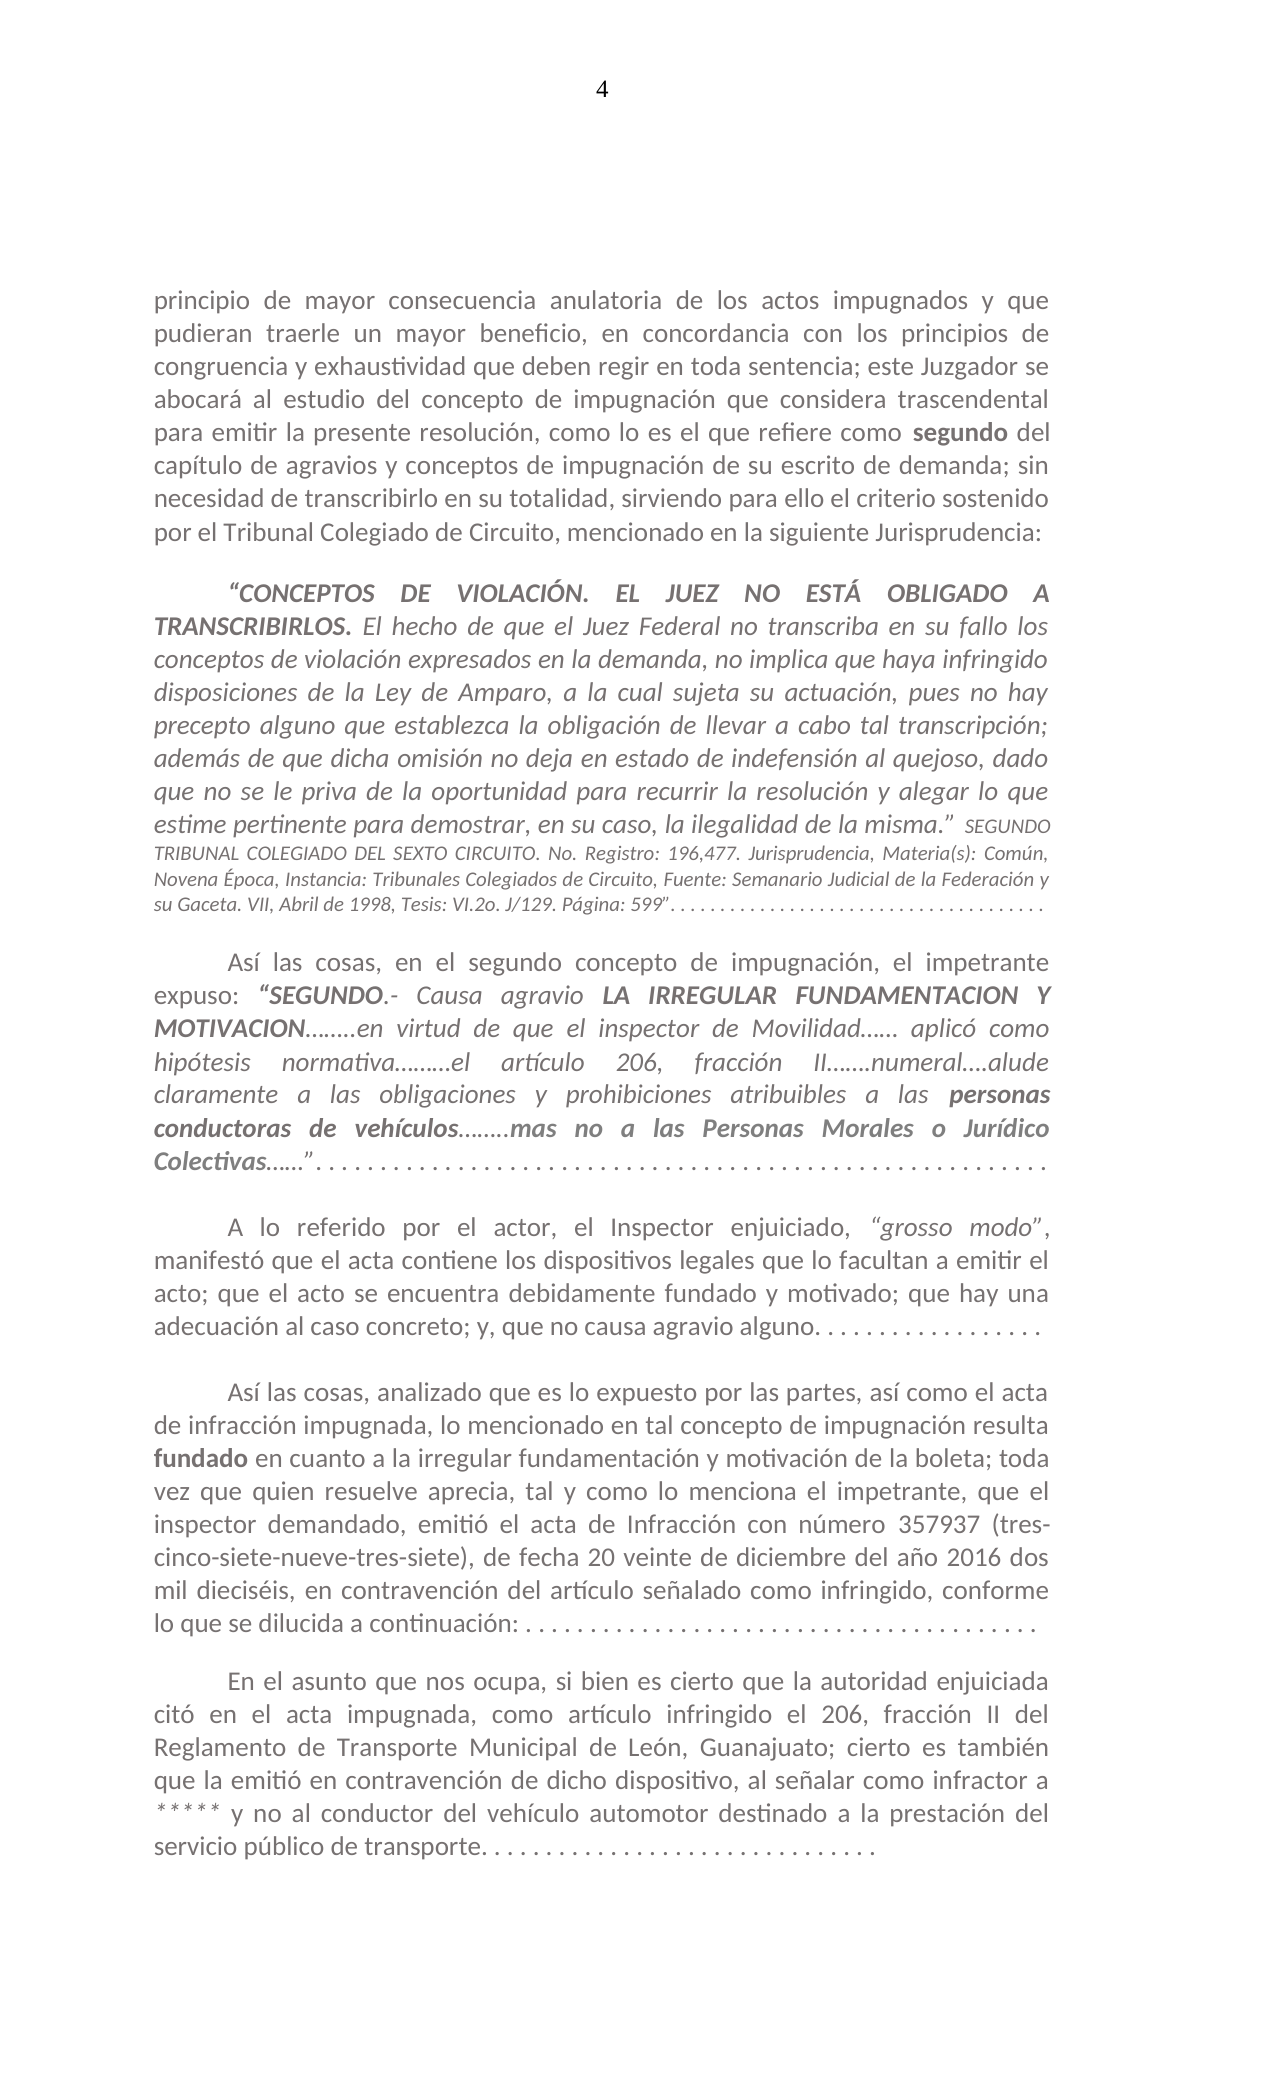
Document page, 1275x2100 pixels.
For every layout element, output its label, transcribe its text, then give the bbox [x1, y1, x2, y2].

text A lo referido por el actor, el Inspector enjuiciado, “grosso modo”, manifestó que el acta contiene los dispositivos legales que lo facultan a emitir el acto; que el acto se encuentra debidamente fundado y motivado; que hay una adecuación al caso concreto; y, que no causa agravio alguno. . . . . . . . . . . . . . . . . . [153, 1210, 1051, 1342]
text Así las cosas, analizado que es lo expuesto por las partes, así como el acta de infracción impugnada, lo mencionado en tal concepto de impugnación resulta fundado en cuanto a la irregular fundamentación y motivación de la boleta; toda vez que quien resuelve aprecia, tal y como lo menciona el impetrante, que el inspector demandado, emitió el acta de Infracción con número 357937 (tres-cinco-siete-nueve-tres-siete), de fecha 20 veinte de diciembre del año 2016 dos mil dieciséis, en contravención del artículo señalado como infringido, conforme lo que se dilucida a continuación: . . . . . . . . . . . . . . . . . . . . . . . . . . . . . . . . . . . . . . . . [153, 1375, 1051, 1639]
text Así las cosas, en el segundo concepto de impugnación, el impetrante expuso: “SEGUNDO.- Causa agravio LA IRREGULAR FUNDAMENTACION Y MOTIVACION……..en virtud de que el inspector de Movilidad…… aplicó como hipótesis normativa………el artículo 206, fracción II…….numeral….alude claramente a las obligaciones y prohibiciones atribuibles a las personas conductoras de vehículos……..mas no a las Personas Morales o Jurídico Colectivas……”. . . . . . . . . . . . . . . . . . . . . . . . . . . . . . . . . . . . . . . . . . . . . . . . . . . . . . . . . [153, 946, 1051, 1177]
text “CONCEPTOS DE VIOLACIÓN. EL JUEZ NO ESTÁ OBLIGADO A TRANSCRIBIRLOS. El hecho de que el Juez Federal no transcriba en su fallo los conceptos de violación expresados en la demanda, no implica que haya infringido disposiciones de la Ley de Amparo, a la cual sujeta su actuación, pues no hay precepto alguno que establezca la obligación de llevar a cabo tal transcripción; además de que dicha omisión no deja en estado de indefensión al quejoso, dado que no se le priva de la oportunidad para recurrir la resolución y alegar lo que estime pertinente para demostrar, en su caso, la ilegalidad de la misma.” SEGUNDO TRIBUNAL COLEGIADO DEL SEXTO CIRCUITO. No. Registro: 196,477. Jurisprudencia, Materia(s): Común, Novena Época, Instancia: Tribunales Colegiados de Circuito, Fuente: Semanario Judicial de la Federación y su Gaceta. VII, Abril de 1998, Tesis: VI.2o. J/129. Página: 599”. . . . . . . . . . . . . . . . . . . . . . . . . . . . . . . . . . . . . . [153, 576, 1051, 917]
text En el asunto que nos ocupa, si bien es cierto que la autoridad enjuiciada citó en el acta impugnada, como artículo infringido el 206, fracción II del Reglamento de Transporte Municipal de León, Guanajuato; cierto es también que la emitió en contravención de dicho dispositivo, al señalar como infractor a ***** y no al conductor del vehículo automotor destinado a la prestación del servicio público de transporte. . . . . . . . . . . . . . . . . . . . . . . . . . . . . . . [153, 1664, 1051, 1863]
